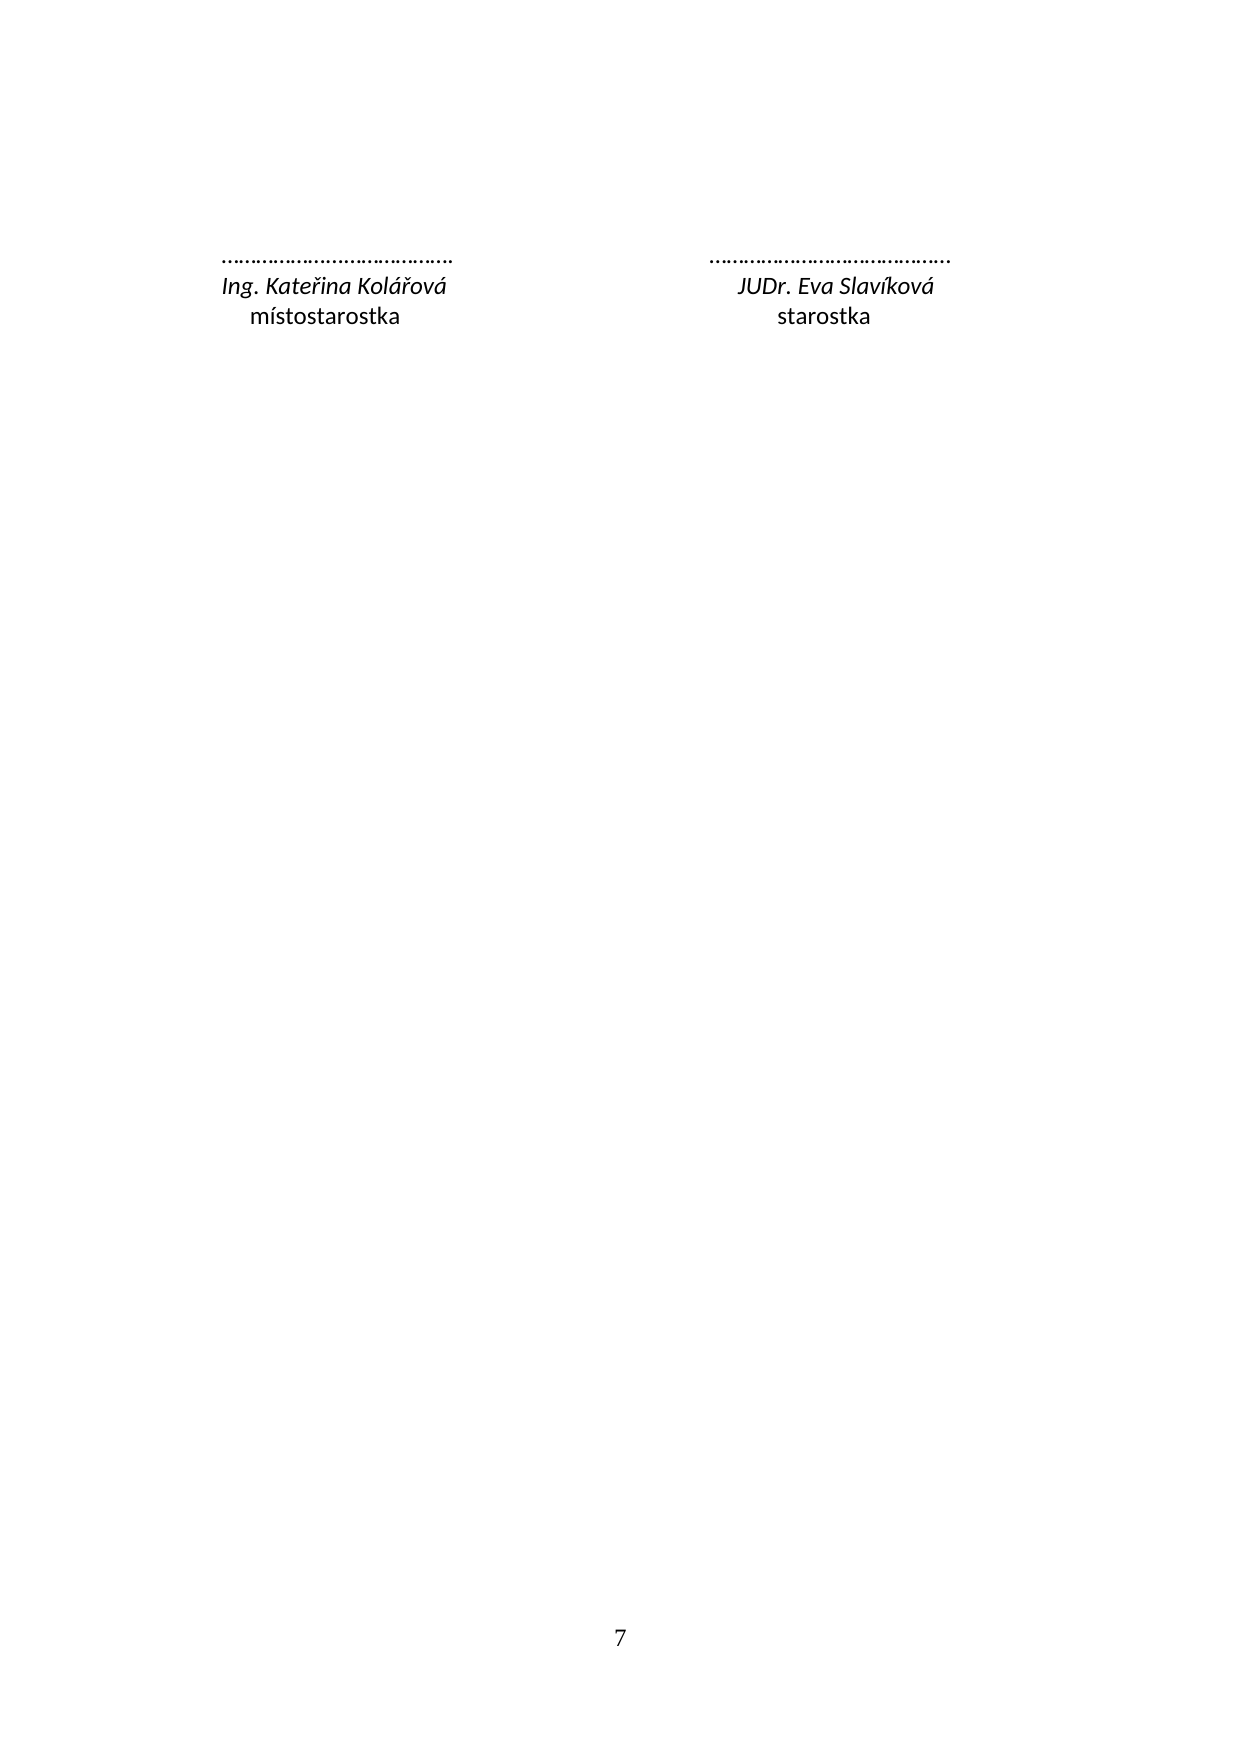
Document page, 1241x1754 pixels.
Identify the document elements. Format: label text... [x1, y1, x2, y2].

text místostarostka starostka [221, 300, 1092, 331]
text Ing. Kateřina Kolářová JUDr. Eva Slavíková [148, 270, 1092, 300]
text ………………...………………. …………………………………… [221, 239, 1092, 270]
